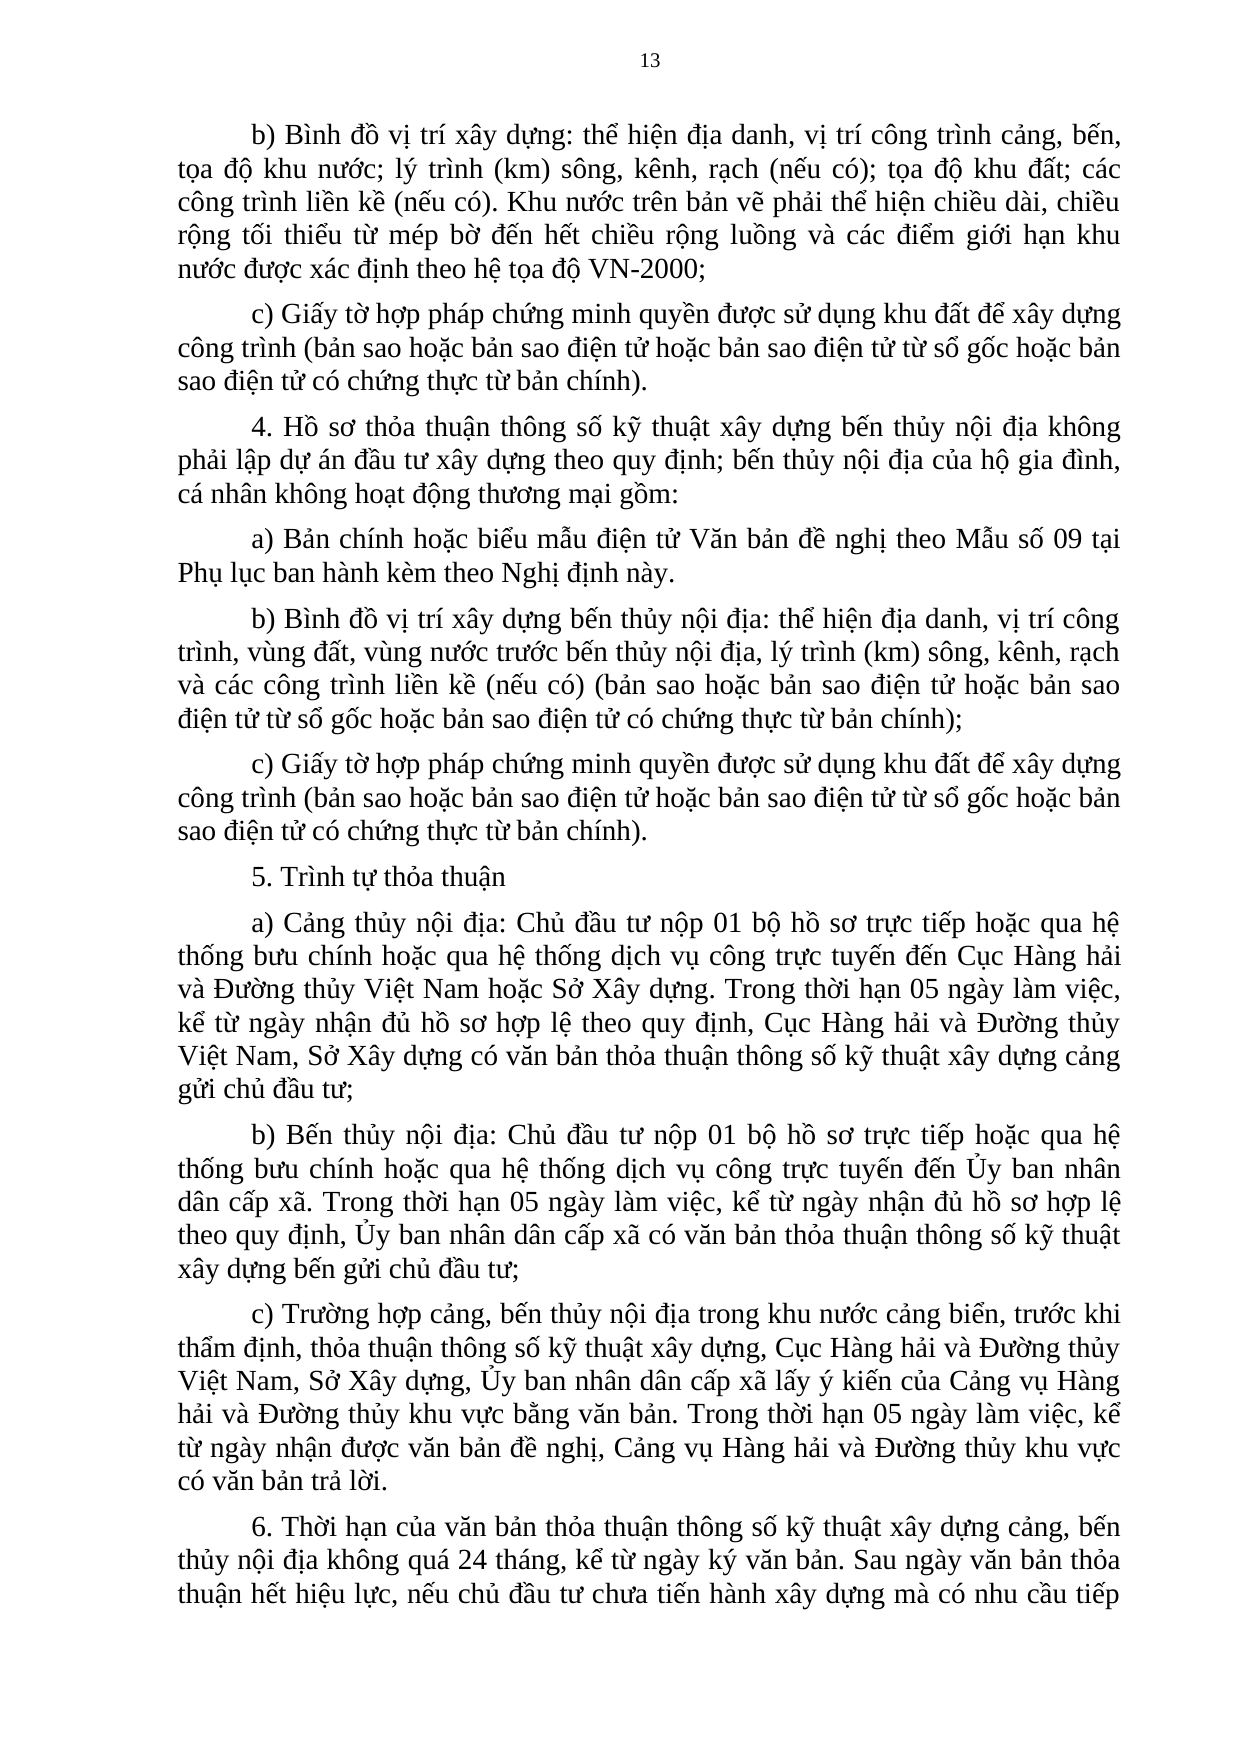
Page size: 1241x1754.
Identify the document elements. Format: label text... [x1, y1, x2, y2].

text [177, 1510, 1122, 1610]
text 4. Hồ sơ thỏa thuận thông số kỹ thuật xây dựng bến thủy nội địa không phải lập dự án đầu tư xây dựng theo quy định; bến thủy nội địa của hộ gia đình, cá nhân không hoạt động thương mại gồm: [177, 410, 1122, 510]
text 5. Trình tự thỏa thuận [177, 860, 1122, 893]
text b) Bến thủy nội địa: Chủ đầu tư nộp 01 bộ hồ sơ trực tiếp hoặc qua hệ thống bưu chính hoặc qua hệ thống dịch vụ công trực tuyến đến Ủy ban nhân dân cấp xã. Trong thời hạn 05 ngày làm việc, kể từ ngày nhận đủ hồ sơ hợp lệ theo quy định, Ủy ban nhân dân cấp xã có văn bản thỏa thuận thông số kỹ thuật xây dựng bến gửi chủ đầu tư; [177, 1118, 1122, 1285]
text a) Cảng thủy nội địa: Chủ đầu tư nộp 01 bộ hồ sơ trực tiếp hoặc qua hệ thống bưu chính hoặc qua hệ thống dịch vụ công trực tuyến đến Cục Hàng hải và Đường thủy Việt Nam hoặc Sở Xây dựng. Trong thời hạn 05 ngày làm việc, kể từ ngày nhận đủ hồ sơ hợp lệ theo quy định, Cục Hàng hải và Đường thủy Việt Nam, Sở Xây dựng có văn bản thỏa thuận thông số kỹ thuật xây dựng cảng gửi chủ đầu tư; [177, 906, 1122, 1106]
text c) Giấy tờ hợp pháp chứng minh quyền được sử dụng khu đất để xây dựng công trình (bản sao hoặc bản sao điện tử hoặc bản sao điện tử từ sổ gốc hoặc bản sao điện tử có chứng thực từ bản chính). [177, 297, 1122, 397]
text b) Bình đồ vị trí xây dựng: thể hiện địa danh, vị trí công trình cảng, bến, tọa độ khu nước; lý trình (km) sông, kênh, rạch (nếu có); tọa độ khu đất; các công trình liền kề (nếu có). Khu nước trên bản vẽ phải thể hiện chiều dài, chiều rộng tối thiểu từ mép bờ đến hết chiều rộng luồng và các điểm giới hạn khu nước được xác định theo hệ tọa độ VN-2000; [177, 118, 1122, 285]
text b) Bình đồ vị trí xây dựng bến thủy nội địa: thể hiện địa danh, vị trí công trình, vùng đất, vùng nước trước bến thủy nội địa, lý trình (km) sông, kênh, rạch và các công trình liền kề (nếu có) (bản sao hoặc bản sao điện tử hoặc bản sao điện tử từ sổ gốc hoặc bản sao điện tử có chứng thực từ bản chính); [177, 601, 1122, 735]
text a) Bản chính hoặc biểu mẫu điện tử Văn bản đề nghị theo Mẫu số 09 tại Phụ lục ban hành kèm theo Nghị định này. [177, 522, 1122, 589]
text c) Trường hợp cảng, bến thủy nội địa trong khu nước cảng biển, trước khi thẩm định, thỏa thuận thông số kỹ thuật xây dựng, Cục Hàng hải và Đường thủy Việt Nam, Sở Xây dựng, Ủy ban nhân dân cấp xã lấy ý kiến của Cảng vụ Hàng hải và Đường thủy khu vực bằng văn bản. Trong thời hạn 05 ngày làm việc, kể từ ngày nhận được văn bản đề nghị, Cảng vụ Hàng hải và Đường thủy khu vực có văn bản trả lời. [177, 1297, 1122, 1497]
text c) Giấy tờ hợp pháp chứng minh quyền được sử dụng khu đất để xây dựng công trình (bản sao hoặc bản sao điện tử hoặc bản sao điện tử từ sổ gốc hoặc bản sao điện tử có chứng thực từ bản chính). [177, 747, 1122, 847]
